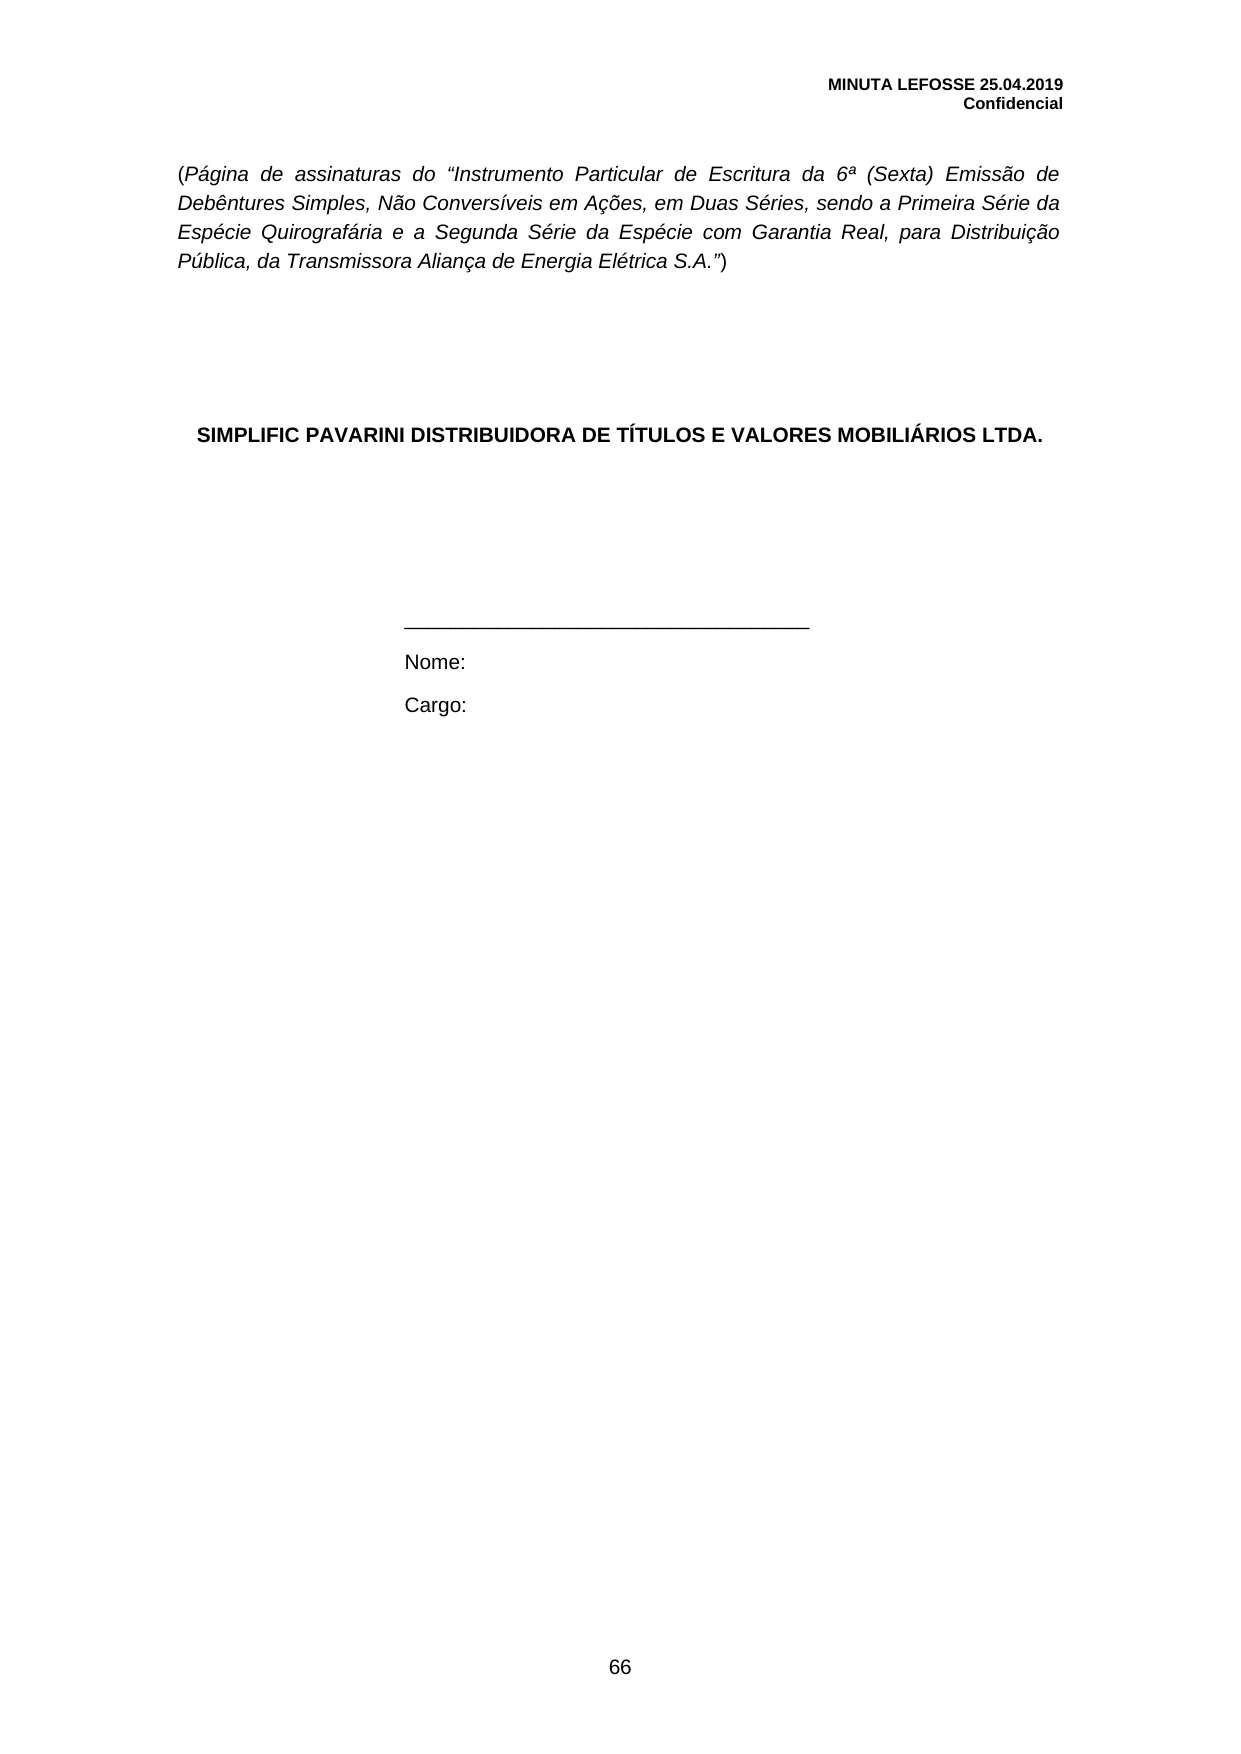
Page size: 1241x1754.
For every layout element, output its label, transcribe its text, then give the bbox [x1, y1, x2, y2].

text SIMPLIFIC PAVARINI DISTRIBUIDORA DE TÍTULOS E VALORES MOBILIÁRIOS LTDA. [177, 423, 1063, 447]
text (Página de assinaturas do “Instrumento Particular de Escritura da 6ª (Sexta) Emissão de Debêntures Simples, Não Conversíveis em Ações, em Duas Séries, sendo a Primeira Série da Espécie Quirografária e a Segunda Série da Espécie com Garantia Real, para Distribuição Pública, da Transmissora Aliança de Energia Elétrica S.A.”) [177, 162, 1063, 273]
table_header ___________________________________ Nome: Cargo: [393, 591, 847, 723]
